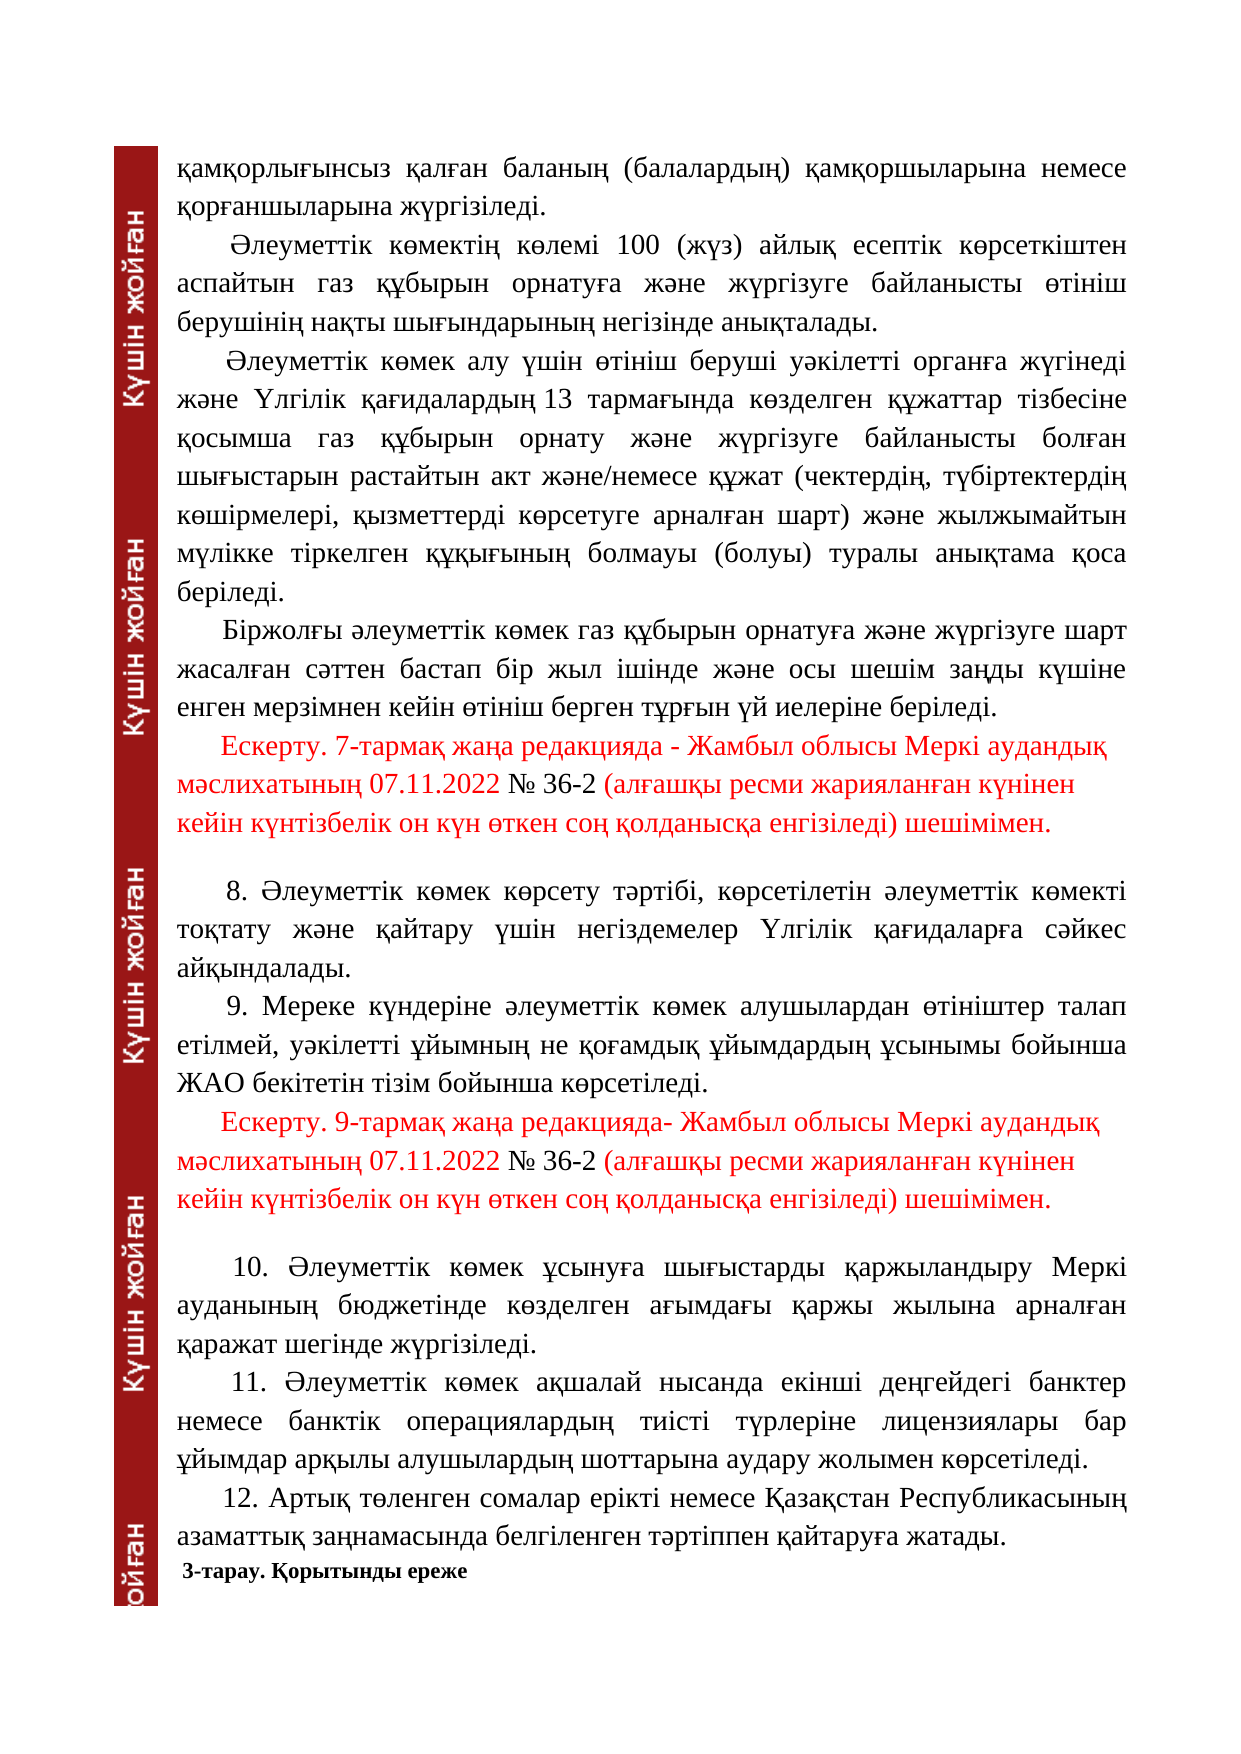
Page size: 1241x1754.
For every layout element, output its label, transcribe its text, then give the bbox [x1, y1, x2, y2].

text Ескерту. 7-тармақ жаңа редакцияда - Жамбыл облысы Меркі аудандық мәслихатының 07.11.2022 № 36-2 (алғашқы ресми жарияланған күнінен кейін күнтізбелік он күн өткен соң қолданысқа енгізіледі) шешімімен. [112, 728, 1128, 869]
text Ескерту. 9-тармақ жаңа редакцияда- Жамбыл облысы Меркі аудандық мәслихатының 07.11.2022 № 36-2 (алғашқы ресми жарияланған күнінен кейін күнтізбелік он күн өткен соң қолданысқа енгізіледі) шешімімен. [112, 1104, 1128, 1245]
picture [114, 607, 158, 612]
text Біржолғы әлеуметтік көмек газ құбырын орнатуға және жүргізуге шарт жасалған сәттен бастап бір жыл ішінде және осы шешім заңды күшіне енген мерзімнен кейін өтініш берген тұрғын үй иелеріне беріледі. [112, 612, 1128, 723]
text Әлеуметтік көмектің көлемі 100 (жүз) айлық есептік көрсеткіштен аспайтын газ құбырын орнатуға және жүргізуге байланысты өтініш берушінің нақты шығындарының негізінде анықталады. [112, 227, 1128, 338]
text 12. Артық төленген сомалар ерiктi немесе Қазақстан Республикасының азаматтық заңнамасында белгiленген тәртiппен қайтаруға жатады. [112, 1480, 1128, 1552]
picture [114, 1583, 158, 1606]
text 11. Әлеуметтік көмек ақшалай нысанда екінші деңгейдегі банктер немесе банктік операциялардың тиісті түрлеріне лицензиялары бар ұйымдар арқылы алушылардың шоттарына аудару жолымен көрсетіледі. [112, 1364, 1128, 1475]
text 8. Әлеуметтік көмек көрсету тәртібі, көрсетілетін әлеуметтік көмекті тоқтату және қайтару үшін негіздемелер Үлгілік қағидаларға сәйкес айқындалады. [112, 873, 1128, 983]
text 10. Әлеуметтік көмек ұсынуға шығыстарды қаржыландыру Меркі ауданының бюджетінде көзделген ағымдағы қаржы жылына арналған қаражат шегінде жүргізіледі. [112, 1249, 1128, 1359]
picture [114, 1475, 158, 1480]
picture [114, 723, 158, 728]
picture [114, 983, 158, 988]
picture [114, 222, 158, 227]
picture [114, 146, 158, 150]
picture [114, 1552, 158, 1557]
picture [114, 338, 158, 343]
text 9. Мереке күндеріне әлеуметтік көмек алушылардан өтініштер талап етілмей, уәкілетті ұйымның не қоғамдық ұйымдардың ұсынымы бойынша ЖАО бекітетін тізім бойынша көрсетіледі. [112, 988, 1128, 1099]
picture [114, 1359, 158, 1364]
picture [114, 1099, 158, 1104]
picture [114, 1245, 158, 1249]
picture [114, 869, 158, 873]
text Әлеуметтік көмек алу үшін өтініш беруші уәкілетті органға жүгінеді және Үлгілік қағидалардың 13 тармағында көзделген құжаттар тізбесіне қосымша газ құбырын орнату және жүргізуге байланысты болған шығыстарын растайтын акт және/немесе құжат (чектердің, түбіртектердің көшірмелері, қызметтерді көрсетуге арналған шарт) және жылжымайтын мүлікке тіркелген құқығының болмауы (болуы) туралы анықтама қоса беріледі. [112, 343, 1128, 607]
text 3-тарау. Қорытынды ереже [112, 1557, 1128, 1583]
